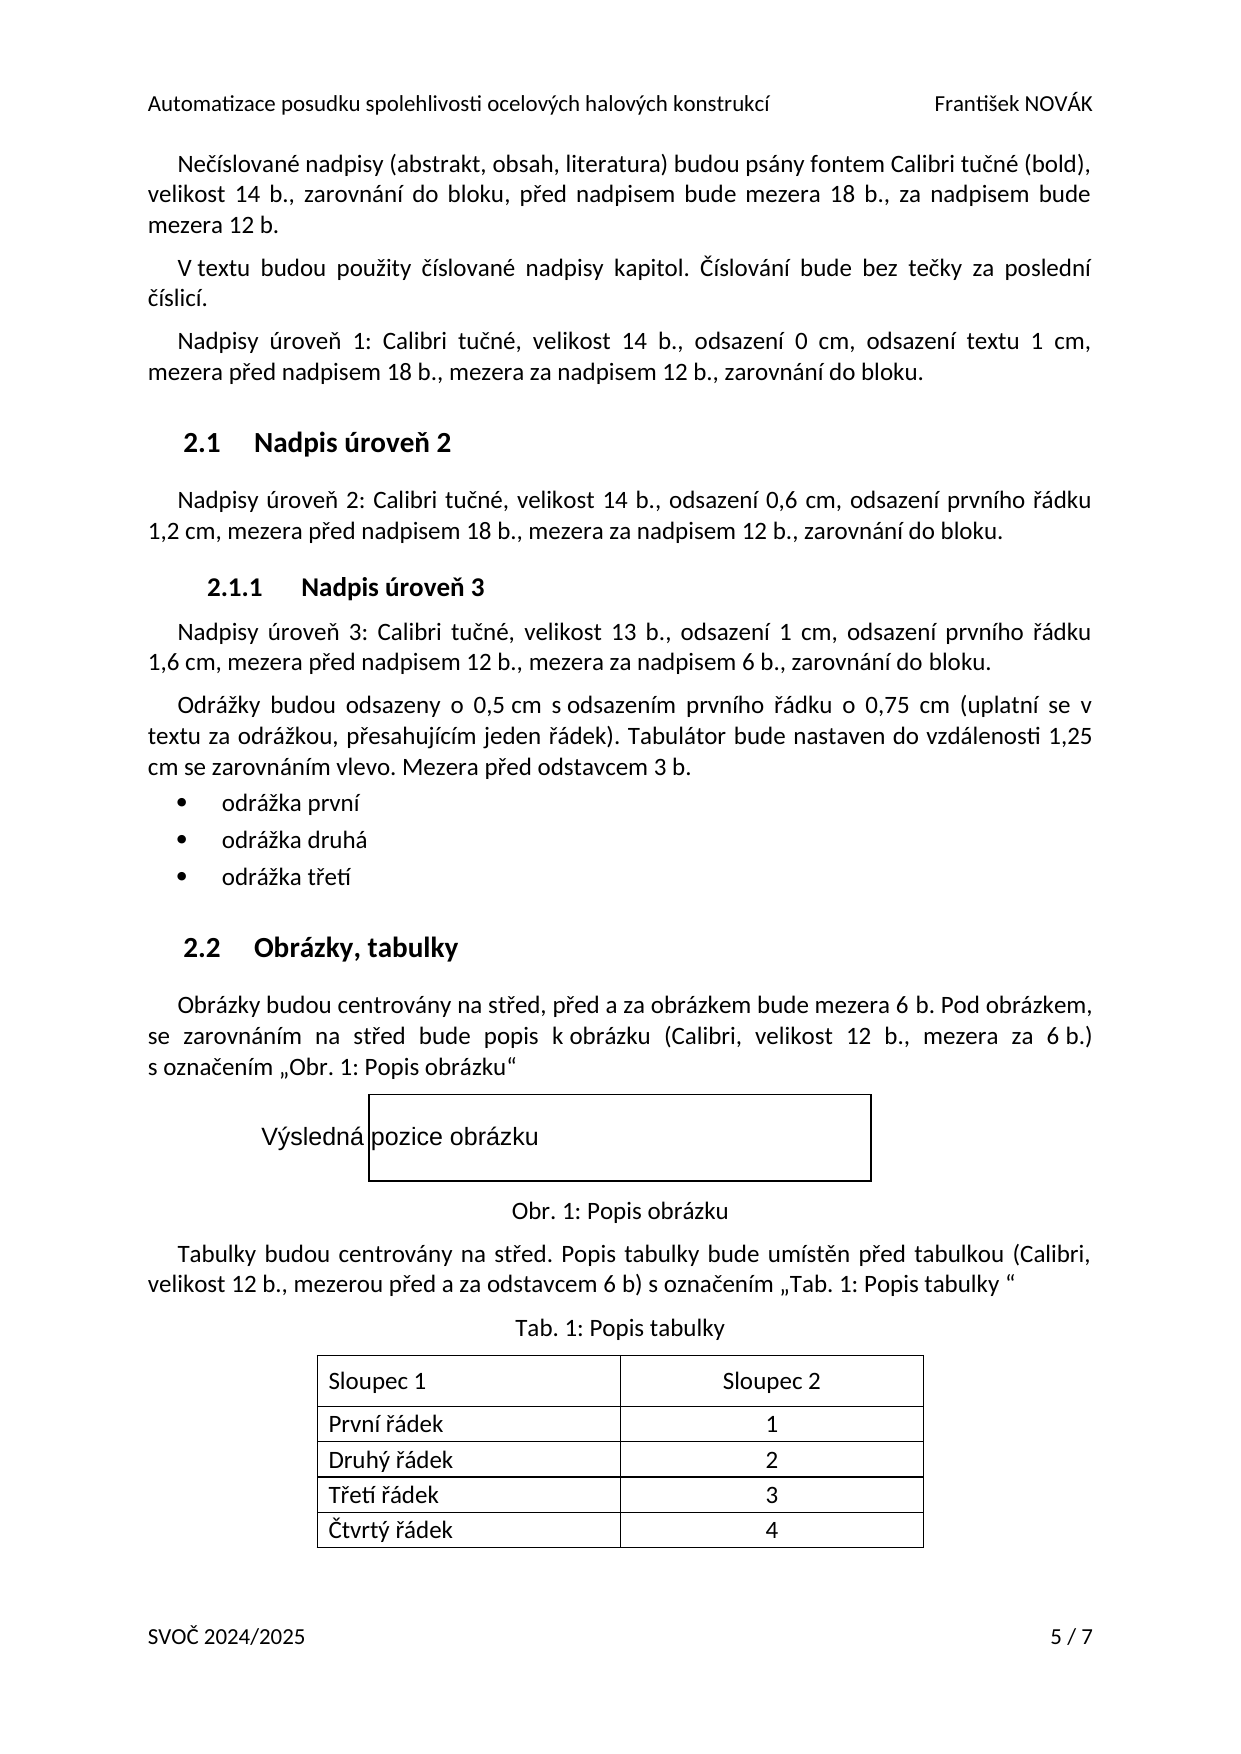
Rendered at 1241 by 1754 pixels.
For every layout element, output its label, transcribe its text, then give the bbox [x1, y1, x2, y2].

subtitle Nadpis úroveň 3 [207, 571, 1092, 603]
table_cell 1 [621, 1407, 923, 1441]
text Nadpisy úroveň 3: Calibri tučné, velikost 13 b., odsazení , odsazení prvního řádku 1,6 cm, mezera před nadpisem 12 b., mezera za nadpisem 6 b., zarovnání do bloku. [148, 616, 1092, 677]
table_cell První řádek [318, 1407, 620, 1441]
table_cell Čtvrtý řádek [318, 1513, 620, 1547]
text odrážka třetí [177, 861, 1092, 891]
text Nečíslované nadpisy (abstrakt, obsah, literatura) budou psány fontem Calibri tučné (bold), velikost 14 b., zarovnání do bloku, před nadpisem bude mezera 18 b., za nadpisem bude mezera 12 b. [148, 148, 1092, 239]
table_cell Druhý řádek [318, 1442, 620, 1476]
text Tabulky budou centrovány na střed. Popis tabulky bude umístěn před tabulkou (Calibri, velikost 12 b., mezerou před a za odstavcem 6 b) s označením „Tab. 1: Popis tabulky “ [148, 1238, 1092, 1299]
table_header Sloupec 2 [621, 1356, 923, 1406]
text V textu budou použity číslované nadpisy kapitol. Číslování bude bez tečky za poslední číslicí. [148, 252, 1092, 313]
text odrážka první [177, 787, 1092, 818]
text Nadpisy úroveň 1: Calibri tučné, velikost 14 b., odsazení 0 cm, odsazení textu 1 cm, mezera před nadpisem 18 b., mezera za nadpisem 12 b., zarovnání do bloku. [148, 325, 1092, 386]
subtitle Obrázky, tabulky [183, 929, 1092, 964]
text Nadpisy úroveň 2: Calibri tučné, velikost 14 b., odsazení , odsazení prvního řádku 1,2 cm, mezera před nadpisem 18 b., mezera za nadpisem 12 b., zarovnání do bloku. [148, 484, 1092, 546]
text Obrázky budou centrovány na střed, před a za obrázkem bude mezera 6 b. Pod obrázkem, se zarovnáním na střed bude popis k obrázku (Calibri, velikost 12 b., mezera za 6 b.) s označením „Obr. 1: Popis obrázku“ [148, 989, 1092, 1081]
subtitle Nadpis úroveň 2 [183, 424, 1092, 459]
table_header Sloupec 1 [318, 1356, 620, 1406]
text Obr. 1: Popis obrázku [148, 1195, 1092, 1226]
text Tab. 1: Popis tabulky [148, 1312, 1092, 1342]
table_cell 3 [621, 1478, 923, 1512]
text odrážka druhá [177, 824, 1092, 855]
table_cell 4 [621, 1513, 923, 1547]
text Odrážky budou odsazeny o 0,5 cm s odsazením prvního řádku o 0,75 cm (uplatní se v textu za odrážkou, přesahujícím jeden řádek). Tabulátor bude nastaven do vzdálenosti 1,25 cm se zarovnáním vlevo. Mezera před odstavcem 3 b. [148, 689, 1092, 781]
table_cell Třetí řádek [318, 1478, 620, 1512]
table_cell 2 [621, 1442, 923, 1476]
